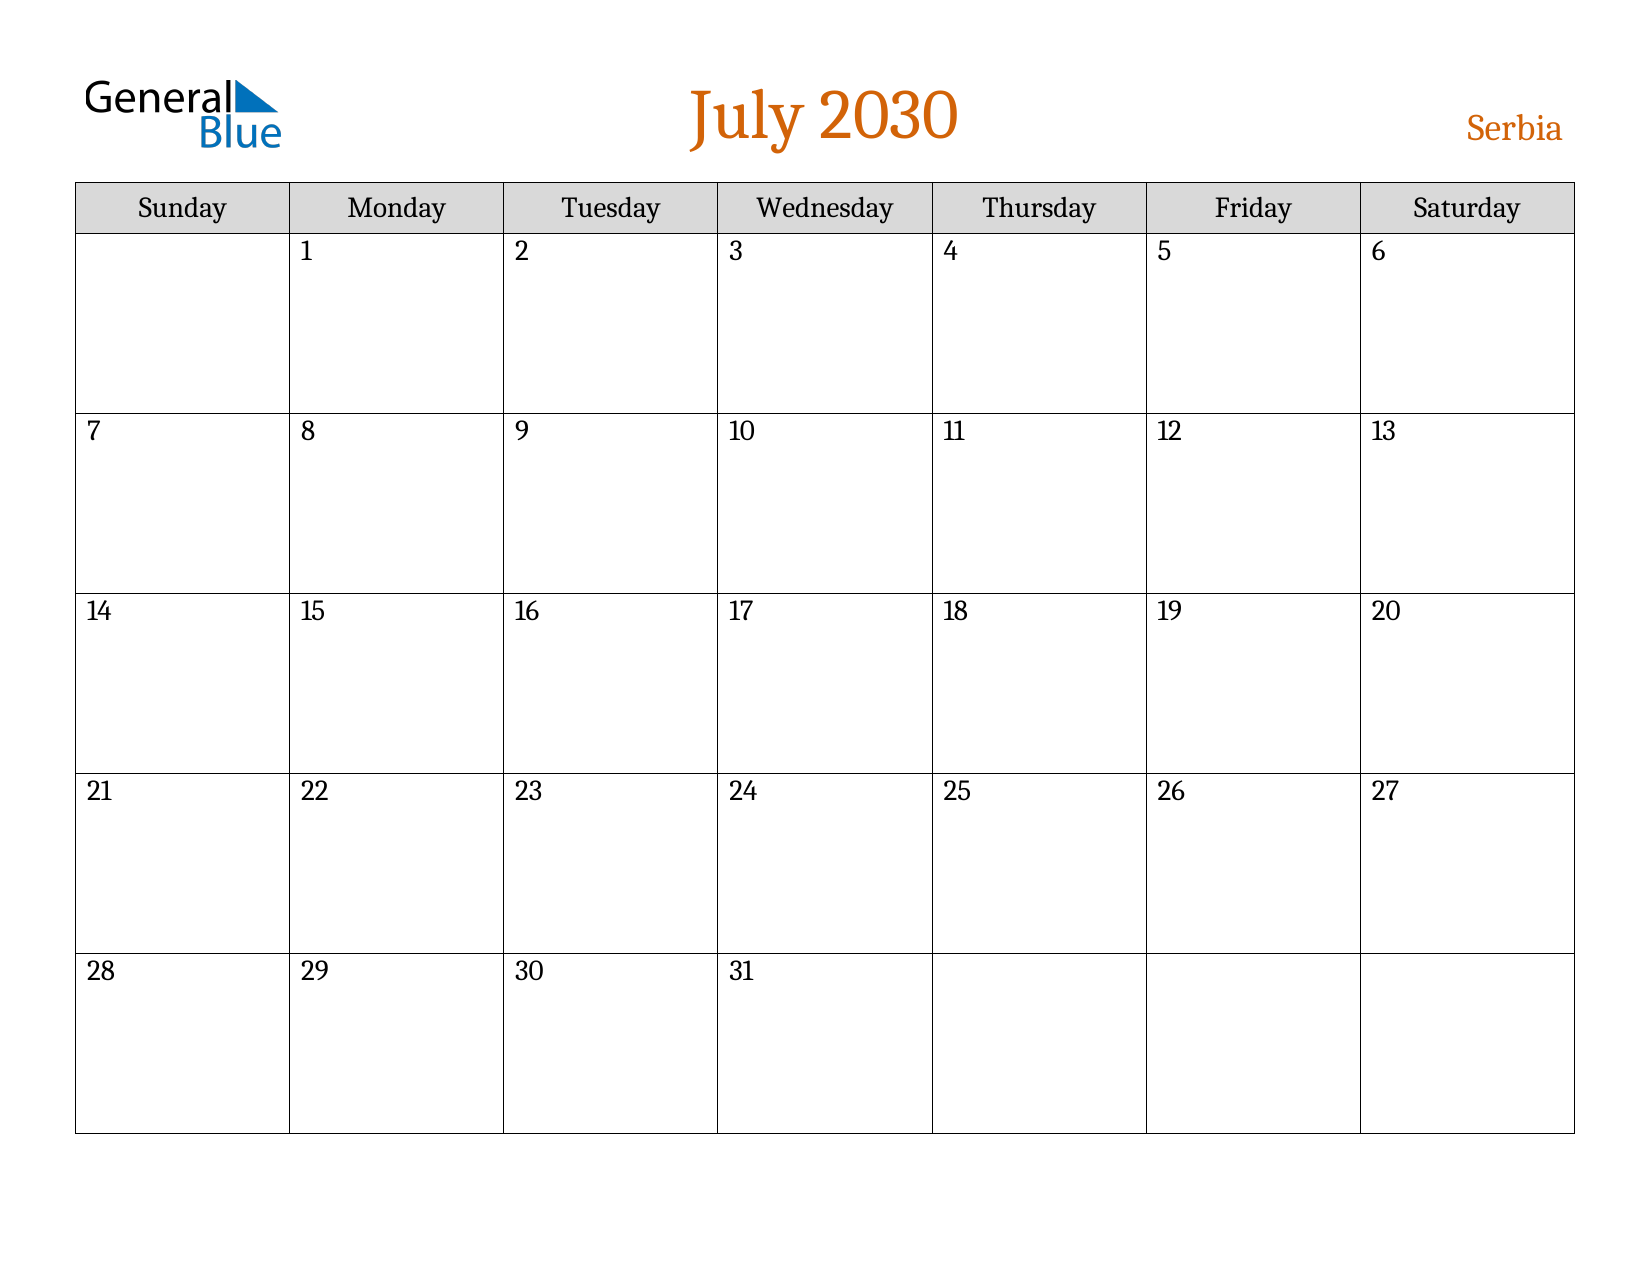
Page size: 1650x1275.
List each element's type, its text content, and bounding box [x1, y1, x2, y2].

table_cell [933, 810, 1146, 953]
table_cell 16 [504, 594, 717, 630]
table_cell 5 [1147, 234, 1360, 270]
table_cell 28 [76, 954, 289, 990]
picture [86, 80, 281, 148]
table_cell 29 [290, 954, 503, 990]
table_cell [76, 270, 289, 413]
table_cell [1361, 630, 1574, 773]
table_cell [718, 450, 932, 593]
table_cell [290, 450, 503, 593]
table_cell 24 [718, 774, 932, 810]
table_cell [76, 990, 289, 1133]
table_cell [1147, 630, 1360, 773]
table_cell 31 [718, 954, 932, 990]
table_cell Friday [1147, 183, 1360, 233]
table_cell [1361, 450, 1574, 593]
table_cell 27 [1361, 774, 1574, 810]
table_cell 7 [76, 414, 289, 450]
table_header [76, 75, 503, 182]
table_cell 21 [76, 774, 289, 810]
table_cell [933, 990, 1146, 1133]
table_cell 1 [290, 234, 503, 270]
table_cell [1361, 810, 1574, 953]
table_cell [76, 630, 289, 773]
table_cell 6 [1361, 234, 1574, 270]
table_cell [1361, 990, 1574, 1133]
table_cell [504, 810, 717, 953]
table_cell [1147, 990, 1360, 1133]
table_cell 2 [504, 234, 717, 270]
table_cell 13 [1361, 414, 1574, 450]
table_cell Tuesday [504, 183, 717, 233]
table_cell [1147, 810, 1360, 953]
table_cell [933, 450, 1146, 593]
table_cell [718, 630, 932, 773]
table_cell [290, 630, 503, 773]
table_cell 18 [933, 594, 1146, 630]
table_cell 25 [933, 774, 1146, 810]
table_cell [290, 990, 503, 1133]
table_cell 19 [1147, 594, 1360, 630]
table_cell [933, 630, 1146, 773]
table_cell [718, 810, 932, 953]
table_cell [504, 990, 717, 1133]
table_cell [1361, 954, 1574, 990]
table_cell 22 [290, 774, 503, 810]
table_cell [1147, 270, 1360, 413]
table_cell 3 [718, 234, 932, 270]
table_cell [1147, 450, 1360, 593]
table_cell 20 [1361, 594, 1574, 630]
table_cell 17 [718, 594, 932, 630]
table_cell [718, 270, 932, 413]
table_cell [933, 270, 1146, 413]
table_cell [1361, 270, 1574, 413]
table_cell [1147, 954, 1360, 990]
table_cell 12 [1147, 414, 1360, 450]
table_cell [504, 630, 717, 773]
table_cell [290, 270, 503, 413]
table_cell [504, 270, 717, 413]
table_cell [76, 810, 289, 953]
table_cell [290, 810, 503, 953]
table_header July 2030 [504, 75, 1146, 182]
table_cell [504, 450, 717, 593]
table_cell 23 [504, 774, 717, 810]
table_cell 26 [1147, 774, 1360, 810]
table_cell 14 [76, 594, 289, 630]
table_cell Wednesday [718, 183, 932, 233]
table_cell 15 [290, 594, 503, 630]
table_cell [718, 990, 932, 1133]
table_cell 30 [504, 954, 717, 990]
table_header Serbia [1146, 75, 1574, 182]
table_cell Monday [290, 183, 503, 233]
table_cell [933, 954, 1146, 990]
table_cell 11 [933, 414, 1146, 450]
table_cell Saturday [1361, 183, 1574, 233]
table_cell 8 [290, 414, 503, 450]
table_cell 4 [933, 234, 1146, 270]
table_cell [76, 450, 289, 593]
table_cell Sunday [76, 183, 289, 233]
table_cell Thursday [933, 183, 1146, 233]
table_cell [76, 234, 289, 270]
table_cell 10 [718, 414, 932, 450]
table_cell 9 [504, 414, 717, 450]
